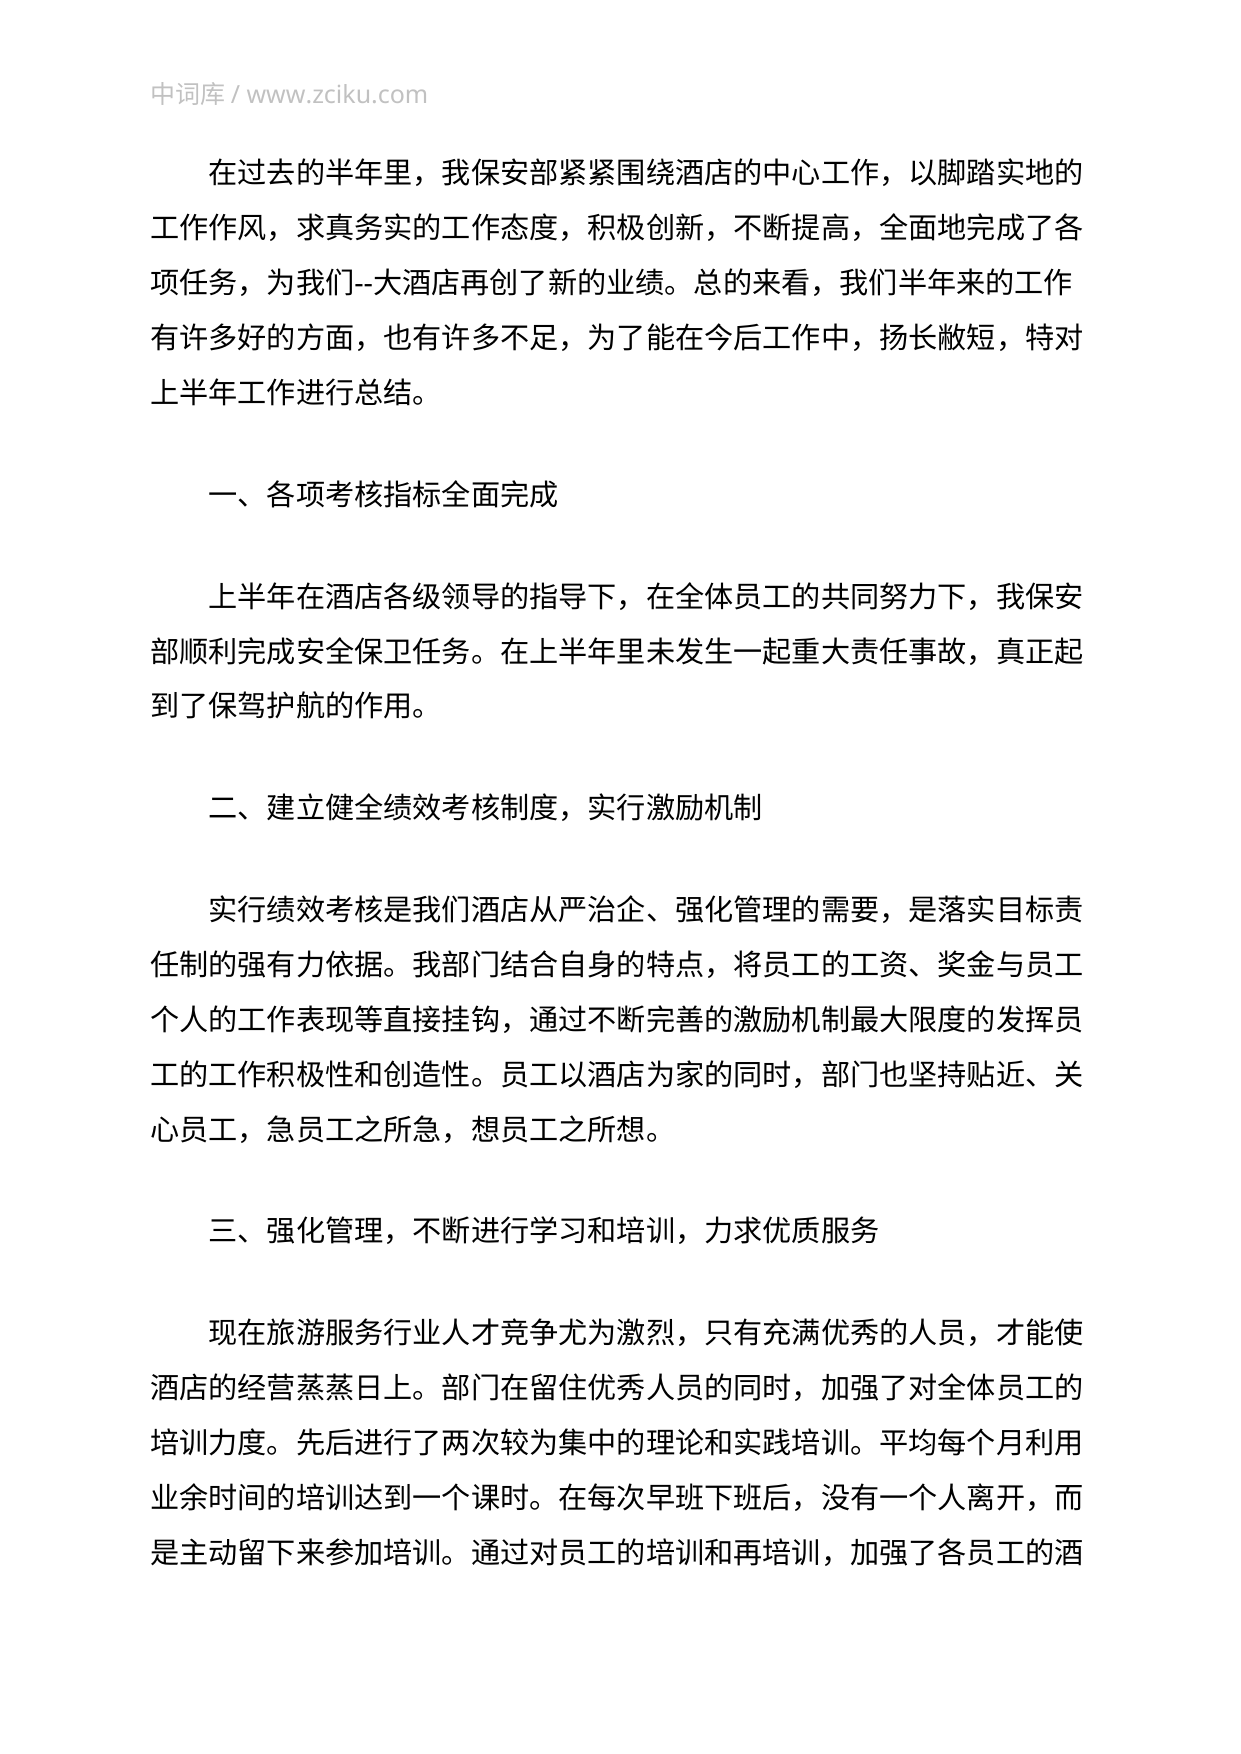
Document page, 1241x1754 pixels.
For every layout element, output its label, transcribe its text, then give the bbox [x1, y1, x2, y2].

text 二、建立健全绩效考核制度，实行激励机制 [150, 785, 1090, 827]
text 实行绩效考核是我们酒店从严治企、强化管理的需要，是落实目标责任制的强有力依据。我部门结合自身的特点，将员工的工资、奖金与员工个人的工作表现等直接挂钩，通过不断完善的激励机制最大限度的发挥员工的工作积极性和创造性。员工以酒店为家的同时，部门也坚持贴近、关心员工，急员工之所急，想员工之所想。 [150, 887, 1090, 1148]
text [150, 1310, 1090, 1572]
text 上半年在酒店各级领导的指导下，在全体员工的共同努力下，我保安部顺利完成安全保卫任务。在上半年里未发生一起重大责任事故，真正起到了保驾护航的作用。 [150, 573, 1090, 725]
text 一、各项考核指标全面完成 [150, 471, 1090, 514]
text 在过去的半年里，我保安部紧紧围绕酒店的中心工作，以脚踏实地的工作作风，求真务实的工作态度，积极创新，不断提高，全面地完成了各项任务，为我们--大酒店再创了新的业绩。总的来看，我们半年来的工作有许多好的方面，也有许多不足，为了能在今后工作中，扬长敝短，特对上半年工作进行总结。 [150, 150, 1090, 412]
text 三、强化管理，不断进行学习和培训，力求优质服务 [150, 1208, 1090, 1250]
